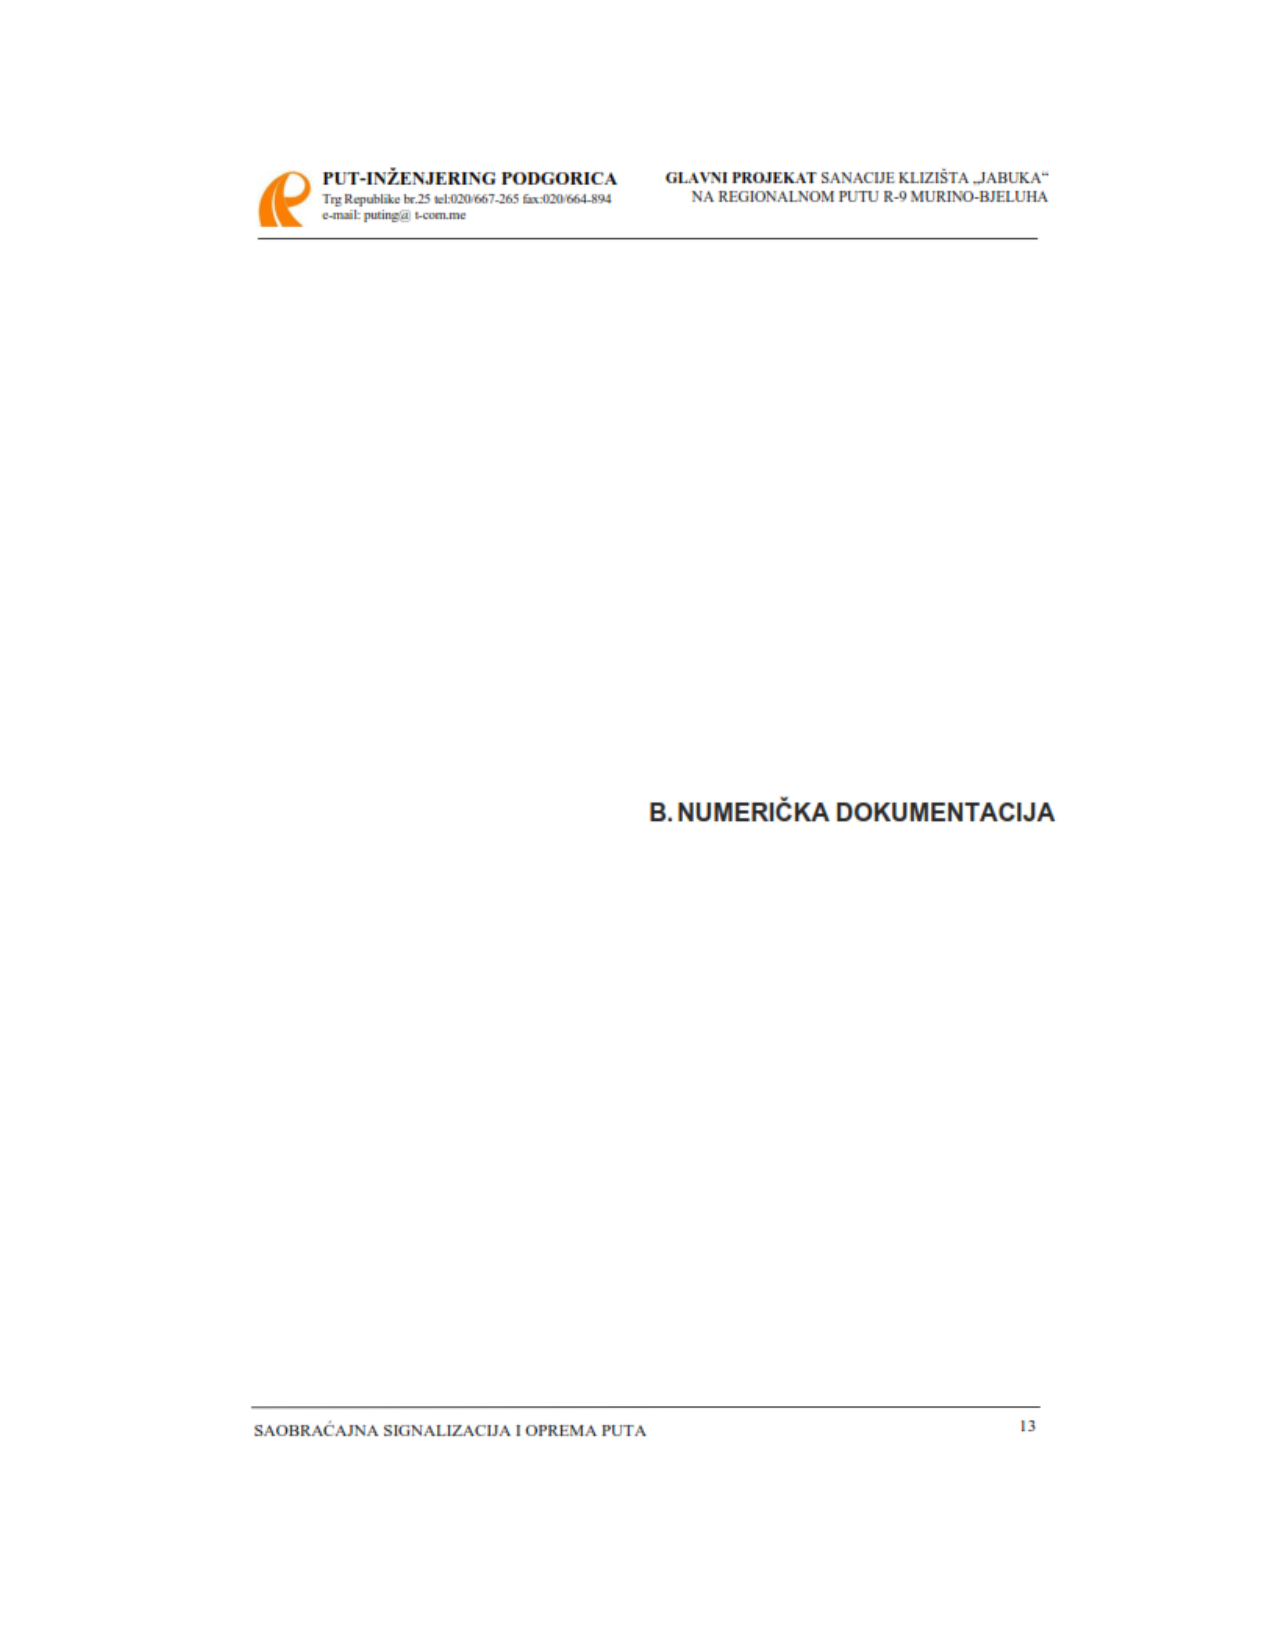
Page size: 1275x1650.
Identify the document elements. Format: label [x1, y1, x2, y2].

picture [150, 150, 1080, 1466]
